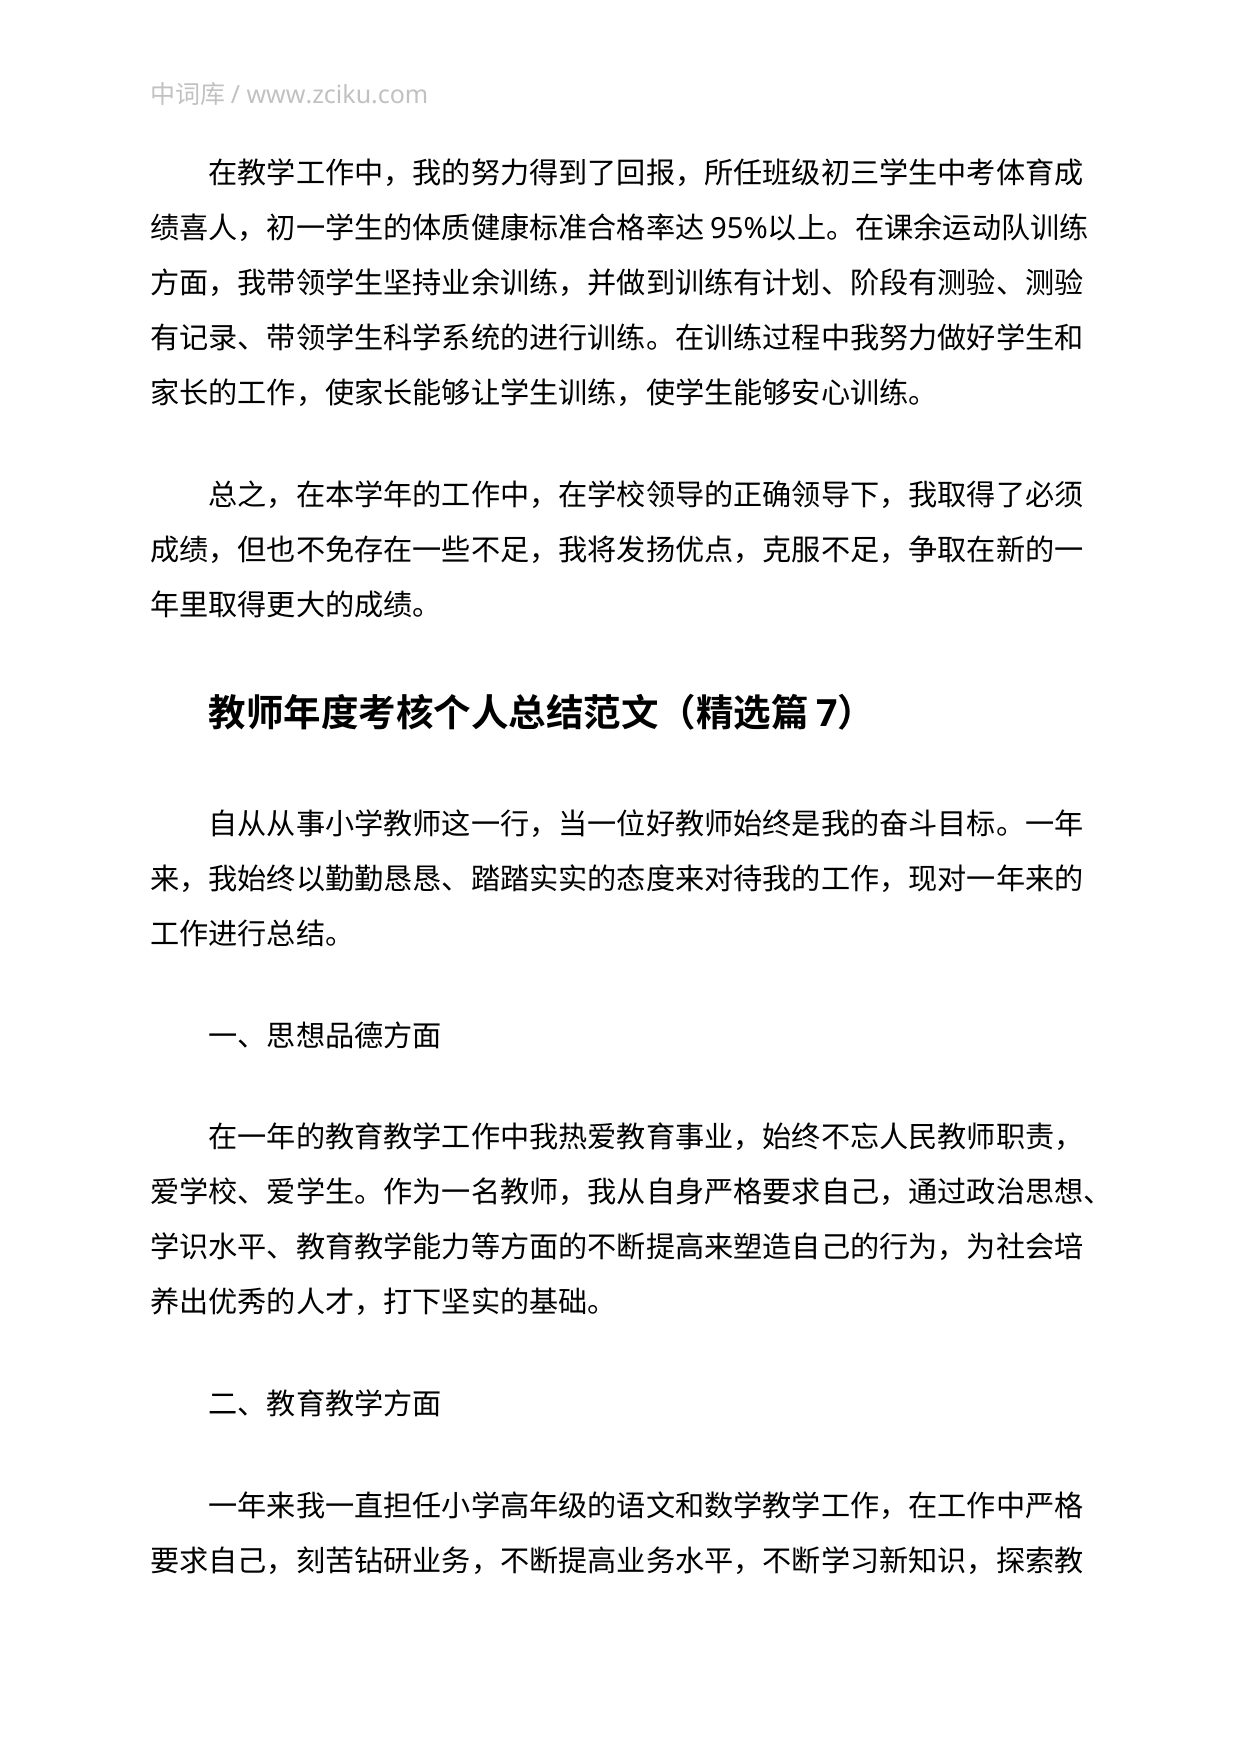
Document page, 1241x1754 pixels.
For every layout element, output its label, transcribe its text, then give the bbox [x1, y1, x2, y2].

text 二、教育教学方面 [150, 1380, 1090, 1423]
text 在教学工作中，我的努力得到了回报，所任班级初三学生中考体育成绩喜人，初一学生的体质健康标准合格率达95%以上。在课余运动队训练方面，我带领学生坚持业余训练，并做到训练有计划、阶段有测验、测验有记录、带领学生科学系统的进行训练。在训练过程中我努力做好学生和家长的工作，使家长能够让学生训练，使学生能够安心训练。 [150, 150, 1090, 412]
text 教师年度考核个人总结范文（精选篇7） [150, 683, 1090, 737]
text 自从从事小学教师这一行，当一位好教师始终是我的奋斗目标。一年来，我始终以勤勤恳恳、踏踏实实的态度来对待我的工作，现对一年来的工作进行总结。 [150, 801, 1090, 953]
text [150, 1482, 1090, 1579]
text 一、思想品德方面 [150, 1012, 1090, 1054]
text 在一年的教育教学工作中我热爱教育事业，始终不忘人民教师职责，爱学校、爱学生。作为一名教师，我从自身严格要求自己，通过政治思想、学识水平、教育教学能力等方面的不断提高来塑造自己的行为，为社会培养出优秀的人才，打下坚实的基础。 [150, 1114, 1090, 1321]
text 总之，在本学年的工作中，在学校领导的正确领导下，我取得了必须成绩，但也不免存在一些不足，我将发扬优点，克服不足，争取在新的一年里取得更大的成绩。 [150, 471, 1090, 623]
